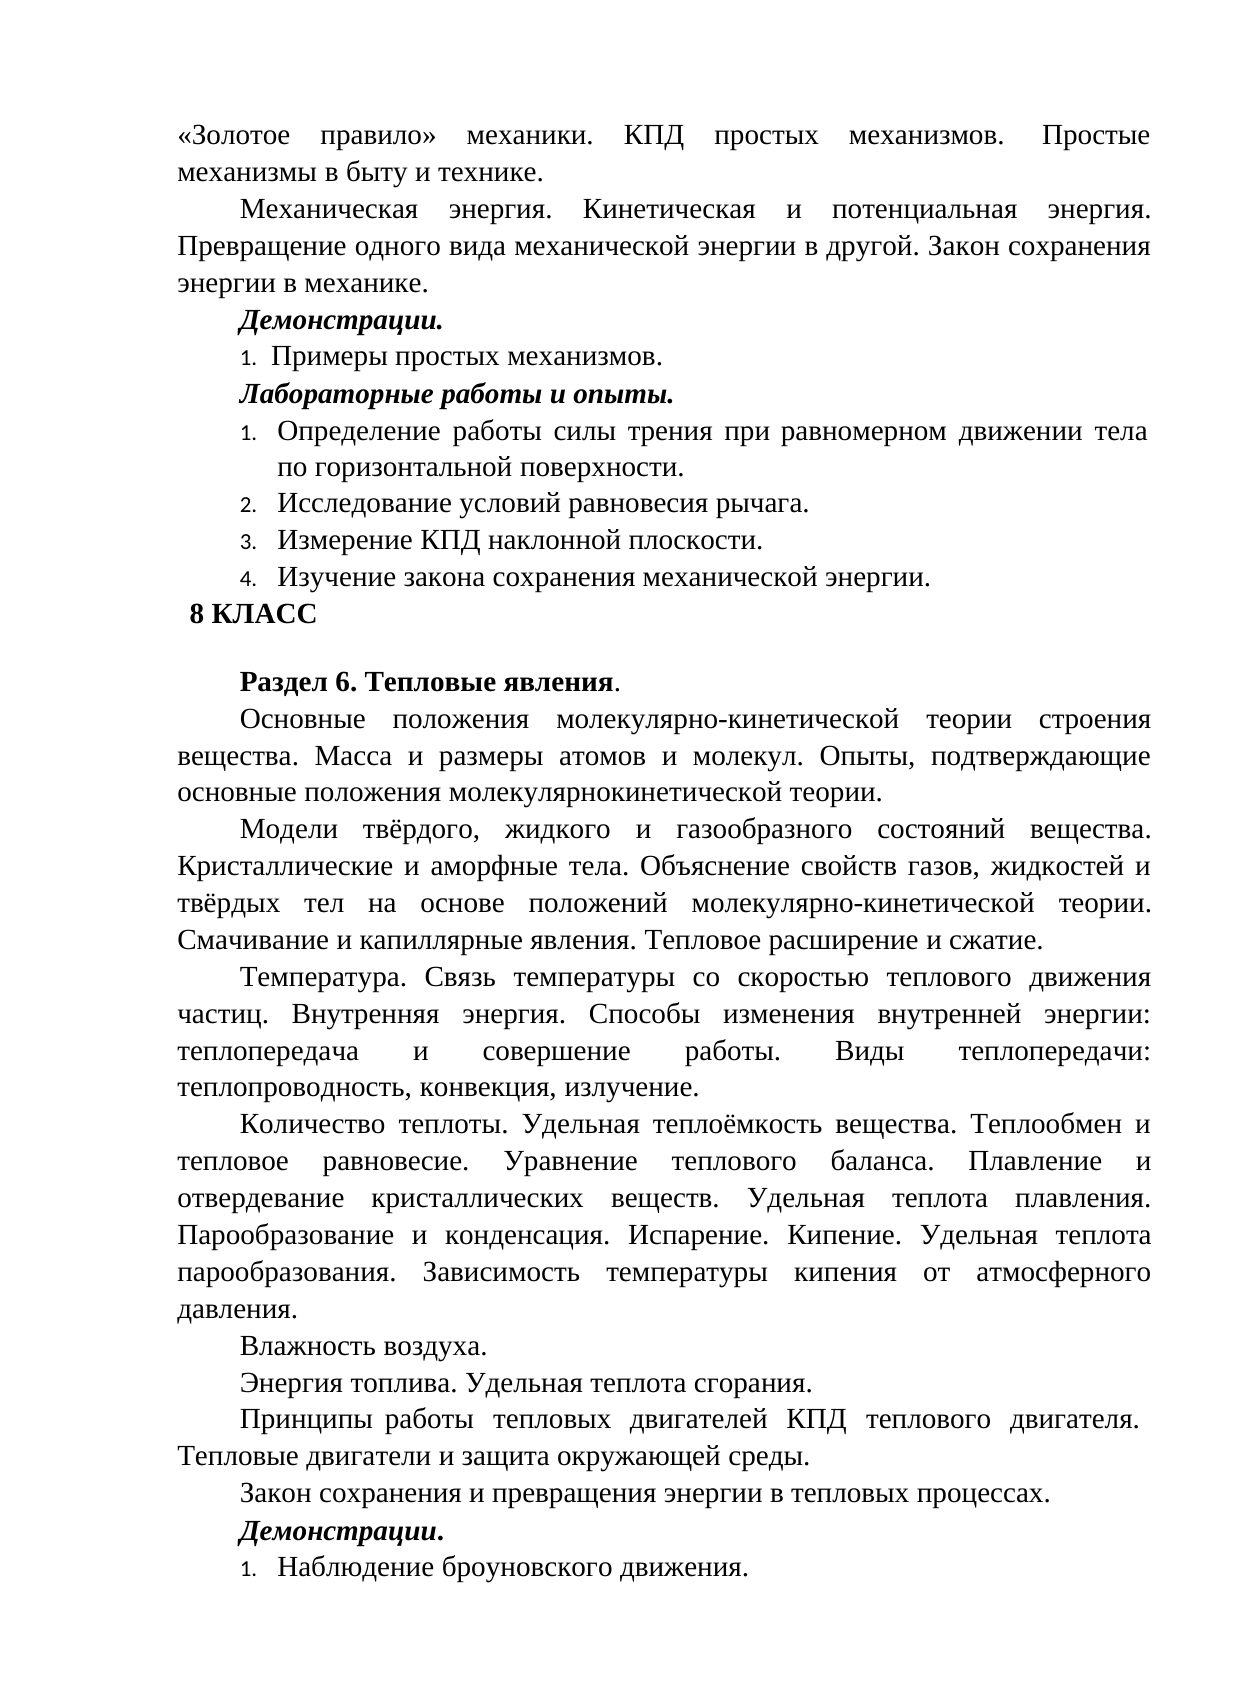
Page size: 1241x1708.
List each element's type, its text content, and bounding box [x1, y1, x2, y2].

list Определение работы силы трения при равномерном движении тела по горизонтальной поверхности. [239, 413, 1151, 482]
text Принципы работы тепловых двигателей КПД теплового двигателя. [239, 1401, 1163, 1435]
text Количество теплоты. Удельная теплоёмкость вещества. Теплообмен и тепловое равновесие. Уравнение теплового баланса. Плавление и отвердевание кристаллических веществ. Удельная теплота плавления. Парообразование и конденсация. Испарение. Кипение. Удельная теплота парообразования. Зависимость температуры кипения от атмосферного давления. [177, 1106, 1151, 1324]
list Наблюдение броуновского движения. [239, 1549, 1163, 1583]
text Механическая энергия. Кинетическая и потенциальная энергия. Превращение одного вида механической энергии в другой. Закон сохранения энергии в механике. [177, 191, 1151, 298]
text Раздел 6. Тепловые явления. [239, 664, 1163, 697]
list Исследование условий равновесия рычага. [239, 485, 1163, 519]
text Модели твёрдого, жидкого и газообразного состояний вещества. Кристаллические и аморфные тела. Объяснение свойств газов, жидкостей и твёрдых тел на основе положений молекулярно-кинетической теории. Смачивание и капиллярные явления. Тепловое расширение и сжатие. [177, 811, 1152, 956]
text Основные положения молекулярно-кинетической теории строения вещества. Масса и размеры атомов и молекул. Опыты, подтверждающие основные положения молекулярнокинетической теории. [177, 701, 1151, 808]
subtitle Демонстрации. [239, 1513, 1163, 1546]
text «Золотое правило» механики. КПД простых механизмов. Простые механизмы в быту и технике. [177, 117, 1151, 187]
text Закон сохранения и превращения энергии в тепловых процессах. [239, 1475, 1163, 1509]
subtitle КЛАСС [189, 596, 1163, 630]
text Тепловые двигатели и защита окружающей среды. [177, 1438, 1163, 1472]
text Влажность воздуха. [239, 1328, 1163, 1361]
subtitle Лабораторные работы и опыты. [239, 376, 1163, 409]
text 1. Примеры простых механизмов. [239, 338, 1163, 372]
text Температура. Связь температуры со скоростью теплового движения частиц. Внутренняя энергия. Способы изменения внутренней энергии: теплопередача и совершение работы. Виды теплопередачи: теплопроводность, конвекция, излучение. [177, 959, 1151, 1103]
text Энергия топлива. Удельная теплота сгорания. [239, 1365, 1163, 1398]
subtitle Демонстрации. [239, 302, 1163, 336]
list Изучение закона сохранения механической энергии. [239, 559, 1163, 593]
list Измерение КПД наклонной плоскости. [239, 522, 1163, 556]
